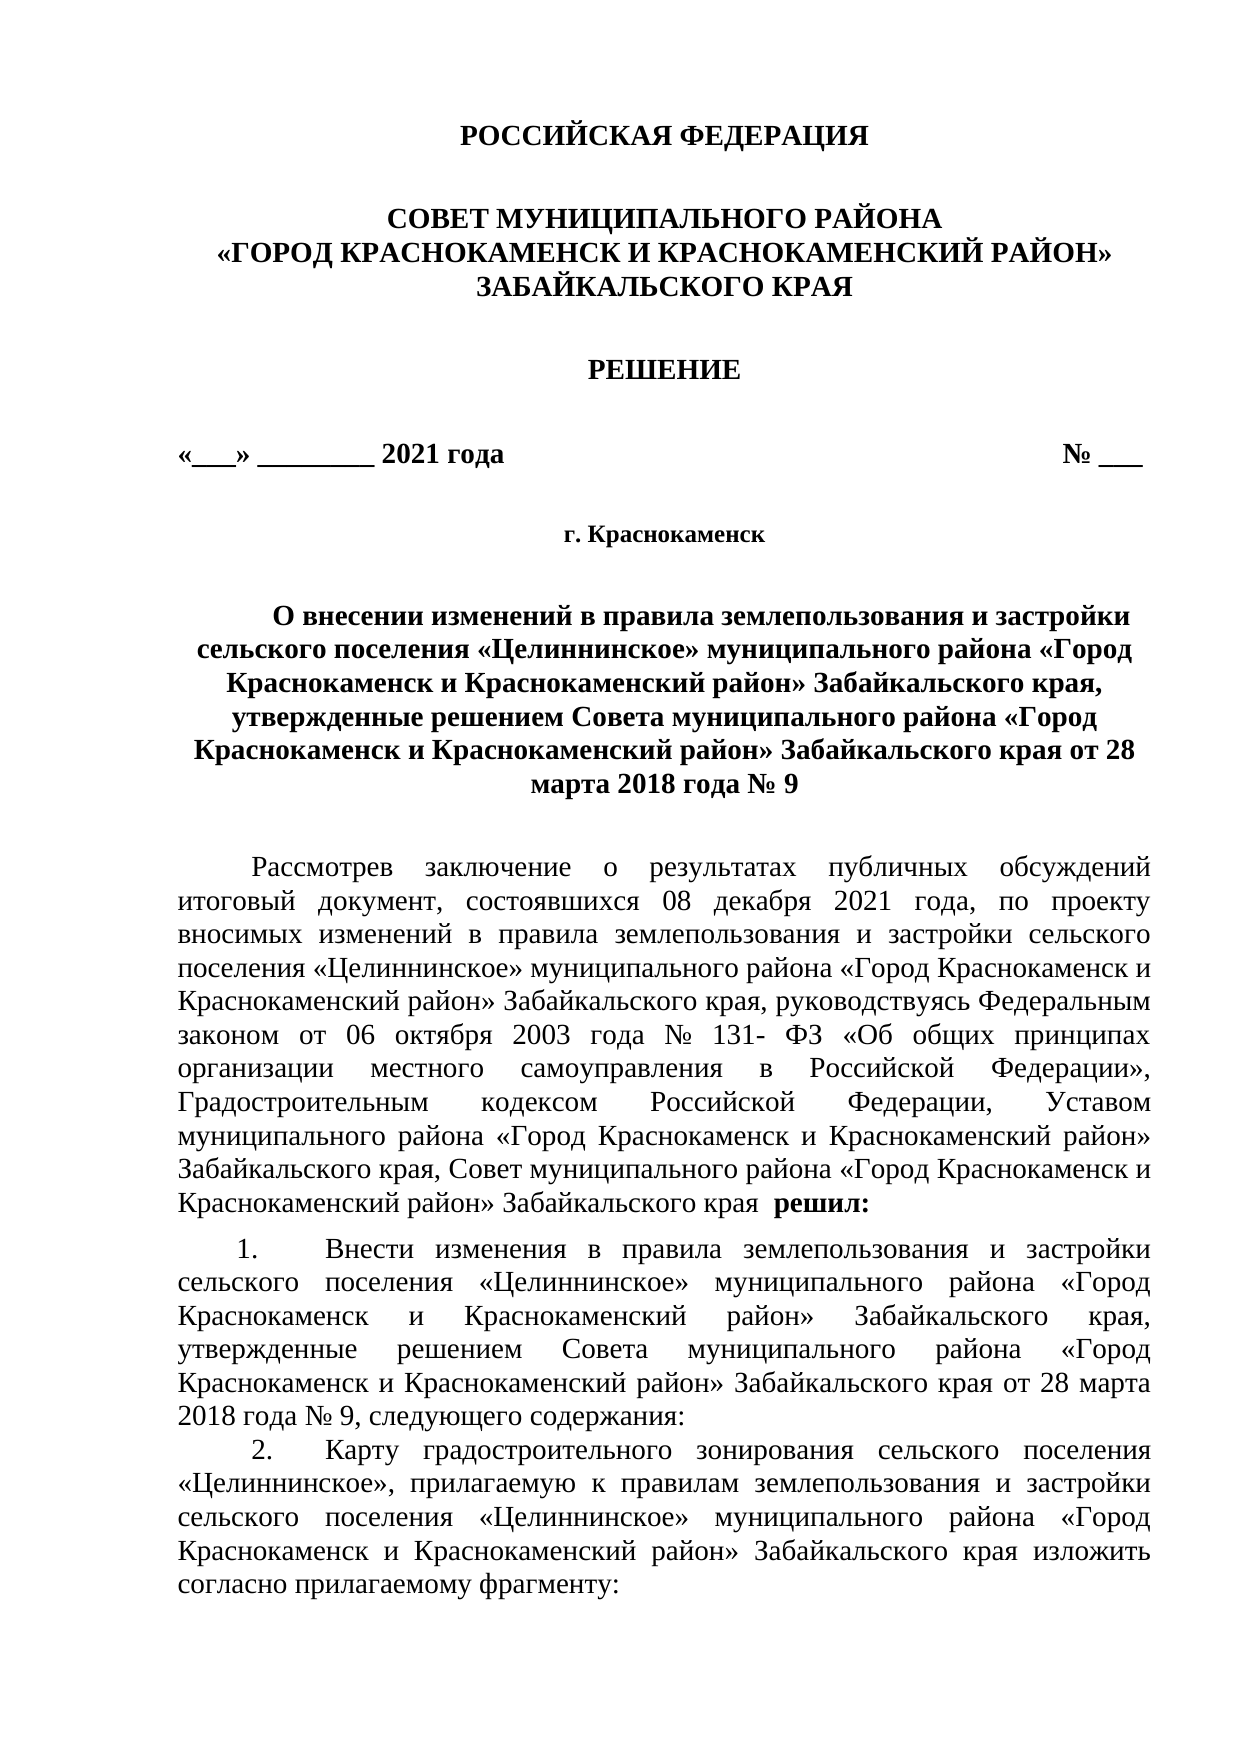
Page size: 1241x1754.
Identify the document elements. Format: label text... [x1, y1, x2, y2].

text г. Краснокаменск [177, 519, 1152, 548]
list Внести изменения в правила землепользования и застройки сельского поселения «Целиннинское» муниципального района «Город Краснокаменск и Краснокаменский район» Забайкальского края, утвержденные решением Совета муниципального района «Город Краснокаменск и Краснокаменский район» Забайкальского края от 28 марта 2018 года № 9, следующего содержания: [177, 1231, 1152, 1432]
list Карту градостроительного зонирования сельского поселения «Целиннинское», прилагаемую к правилам землепользования и застройки сельского поселения «Целиннинское» муниципального района «Город Краснокаменск и Краснокаменский район» Забайкальского края изложить согласно прилагаемому фрагменту: [177, 1432, 1152, 1600]
text РЕШЕНИЕ [177, 352, 1152, 386]
text СОВЕТ МУНИЦИПАЛЬНОГО РАЙОНА [177, 202, 1152, 235]
text Рассмотрев заключение о результатах публичных обсуждений итоговый документ, состоявшихся 08 декабря 2021 года, по проекту вносимых изменений в правила землепользования и застройки сельского поселения «Целиннинское» муниципального района «Город Краснокаменск и Краснокаменский район» Забайкальского края, руководствуясь Федеральным законом от 06 октября 2003 года № 131- ФЗ «Об общих принципах организации местного самоуправления в Российской Федерации», Градостроительным кодексом Российской Федерации, Уставом муниципального района «Город Краснокаменск и Краснокаменский район» Забайкальского края, Совет муниципального района «Город Краснокаменск и Краснокаменский район» Забайкальского края решил: [177, 849, 1152, 1218]
text «___» ________ 2021 года № ___ [177, 436, 1152, 469]
text «ГОРОД КРАСНОКАМЕНСК И КРАСНОКАМЕНСКИЙ РАЙОН» ЗАБАЙКАЛЬСКОГО КРАЯ [177, 235, 1152, 302]
text РОССИЙСКАЯ ФЕДЕРАЦИЯ [177, 118, 1152, 152]
text О внесении изменений в правила землепользования и застройки сельского поселения «Целиннинское» муниципального района «Город Краснокаменск и Краснокаменский район» Забайкальского края, утвержденные решением Совета муниципального района «Город Краснокаменск и Краснокаменский район» Забайкальского края от 28 марта 2018 года № 9 [177, 598, 1152, 799]
